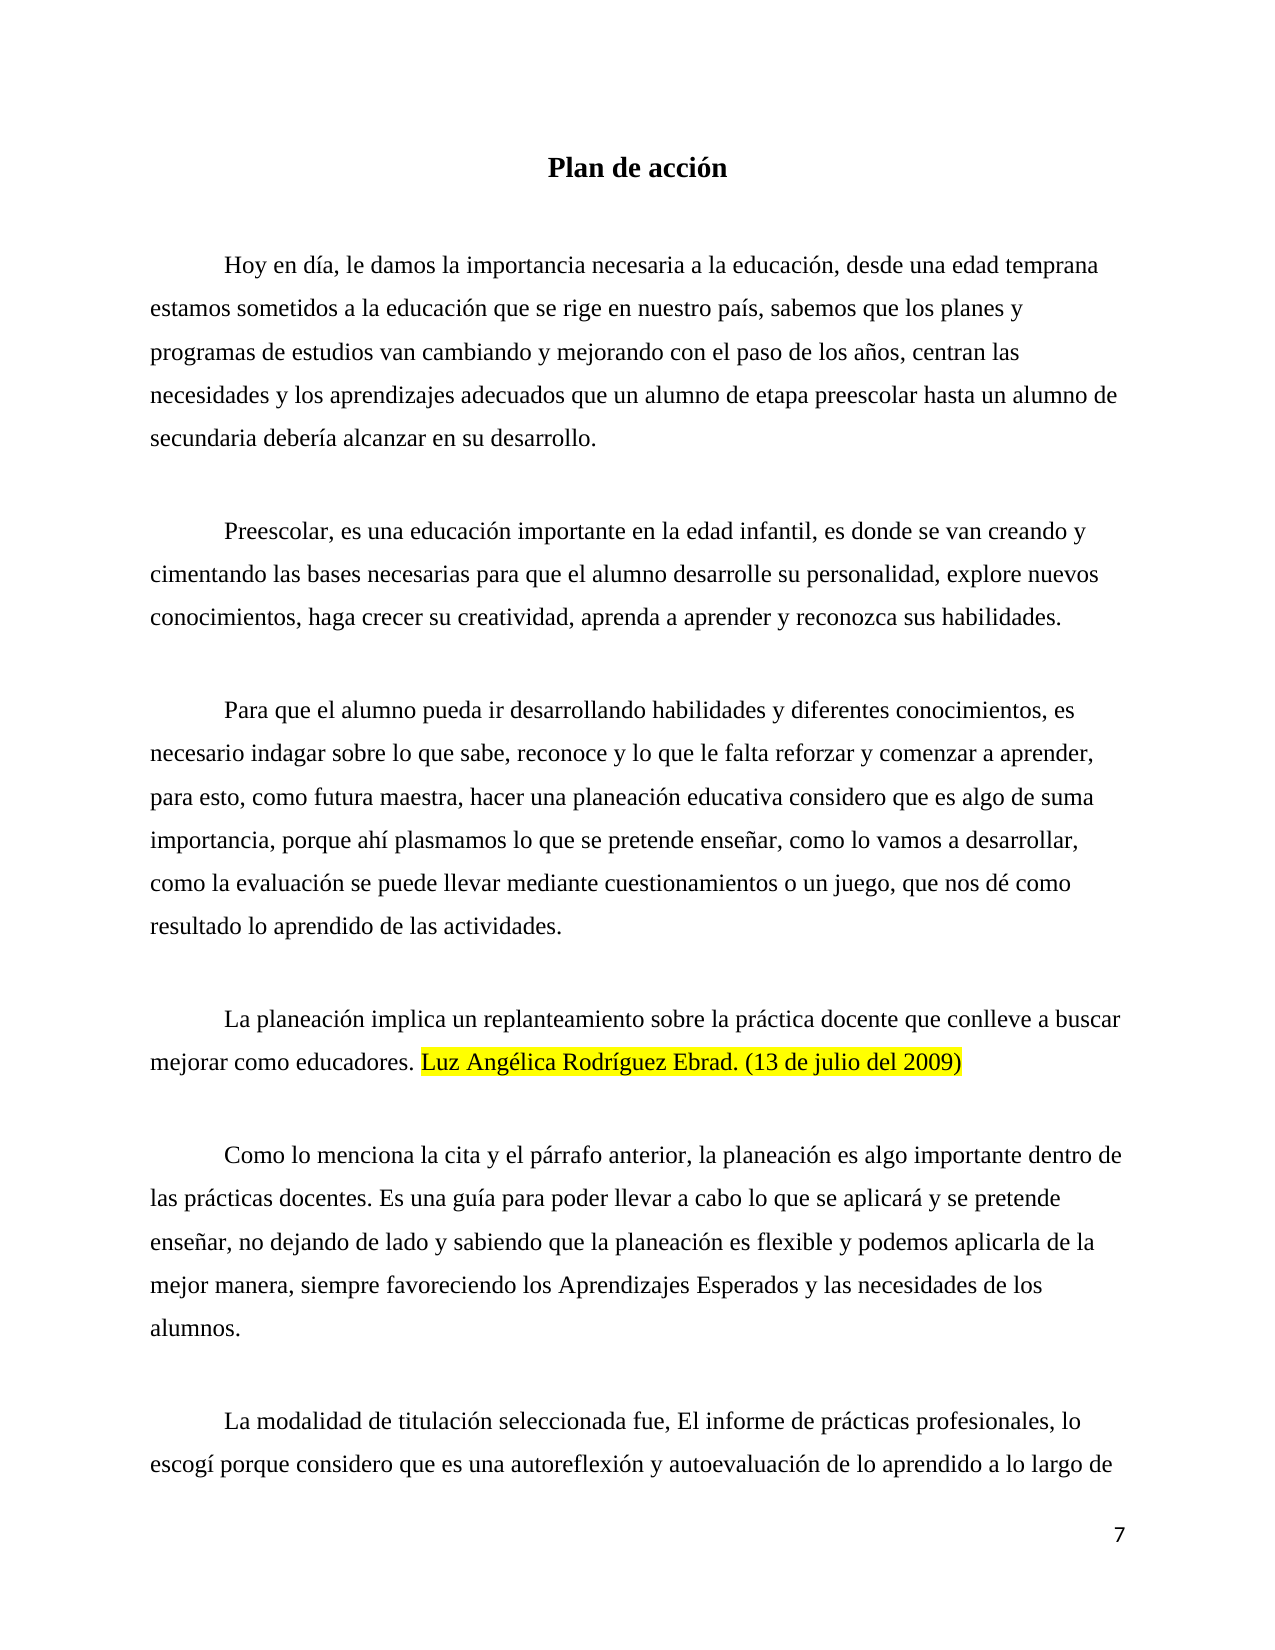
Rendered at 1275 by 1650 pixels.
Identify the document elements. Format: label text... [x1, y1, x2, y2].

text Hoy en día, le damos la importancia necesaria a la educación, desde una edad temprana estamos sometidos a la educación que se rige en nuestro país, sabemos que los planes y programas de estudios van cambiando y mejorando con el paso de los años, centran las necesidades y los aprendizajes adecuados que un alumno de etapa preescolar hasta un alumno de secundaria debería alcanzar en su desarrollo. [150, 250, 1125, 452]
text Como lo menciona la cita y el párrafo anterior, la planeación es algo importante dentro de las prácticas docentes. Es una guía para poder llevar a cabo lo que se aplicará y se pretende enseñar, no dejando de lado y sabiendo que la planeación es flexible y podemos aplicarla de la mejor manera, siempre favoreciendo los Aprendizajes Esperados y las necesidades de los alumnos. [150, 1140, 1125, 1342]
text Preescolar, es una educación importante en la edad infantil, es donde se van creando y cimentando las bases necesarias para que el alumno desarrolle su personalidad, explore nuevos conocimientos, haga crecer su creatividad, aprenda a aprender y reconozca sus habilidades. [150, 516, 1125, 631]
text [150, 1406, 1125, 1478]
text La planeación implica un replanteamiento sobre la práctica docente que conlleve a buscar mejorar como educadores. Luz Angélica Rodríguez Ebrad. (13 de julio del 2009) [150, 1004, 1125, 1076]
text Para que el alumno pueda ir desarrollando habilidades y diferentes conocimientos, es necesario indagar sobre lo que sabe, reconoce y lo que le falta reforzar y comenzar a aprender, para esto, como futura maestra, hacer una planeación educativa considero que es algo de suma importancia, porque ahí plasmamos lo que se pretende enseñar, como lo vamos a desarrollar, como la evaluación se puede llevar mediante cuestionamientos o un juego, que nos dé como resultado lo aprendido de las actividades. [150, 695, 1125, 940]
text Plan de acción [150, 150, 1125, 183]
